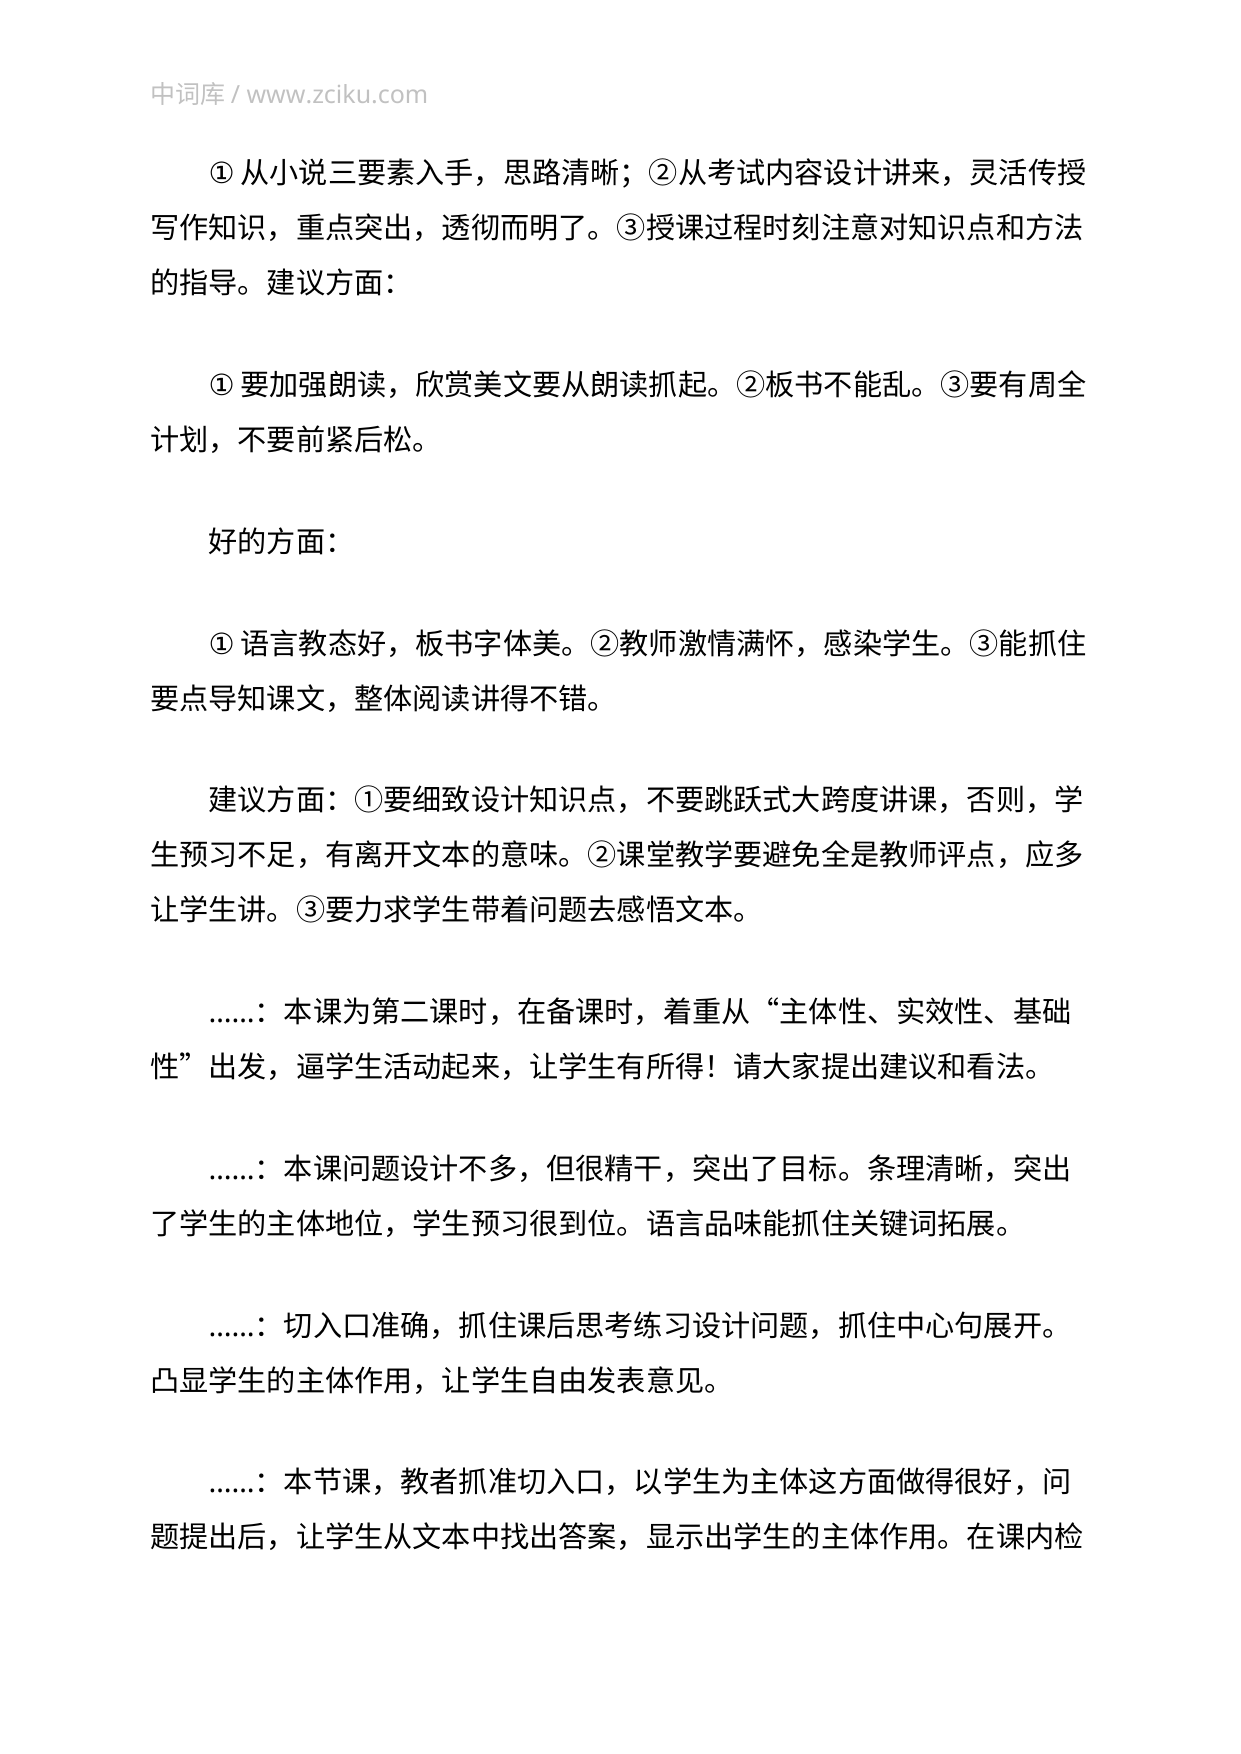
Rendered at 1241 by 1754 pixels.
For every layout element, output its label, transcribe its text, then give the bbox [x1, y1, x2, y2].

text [150, 1459, 1090, 1556]
text ①要加强朗读，欣赏美文要从朗读抓起。②板书不能乱。③要有周全计划，不要前紧后松。 [150, 362, 1090, 459]
text ……：切入口准确，抓住课后思考练习设计问题，抓住中心句展开。凸显学生的主体作用，让学生自由发表意见。 [150, 1302, 1090, 1399]
text ……：本课为第二课时，在备课时，着重从“主体性、实效性、基础性”出发，逼学生活动起来，让学生有所得！请大家提出建议和看法。 [150, 988, 1090, 1086]
text ①语言教态好，板书字体美。②教师激情满怀，感染学生。③能抓住要点导知课文，整体阅读讲得不错。 [150, 620, 1090, 717]
text 建议方面：①要细致设计知识点，不要跳跃式大跨度讲课，否则，学生预习不足，有离开文本的意味。②课堂教学要避免全是教师评点，应多让学生讲。③要力求学生带着问题去感悟文本。 [150, 777, 1090, 929]
text ①从小说三要素入手，思路清晰；②从考试内容设计讲来，灵活传授写作知识，重点突出，透彻而明了。③授课过程时刻注意对知识点和方法的指导。建议方面： [150, 150, 1090, 302]
text 好的方面： [150, 518, 1090, 561]
text ……：本课问题设计不多，但很精干，突出了目标。条理清晰，突出了学生的主体地位，学生预习很到位。语言品味能抓住关键词拓展。 [150, 1145, 1090, 1243]
